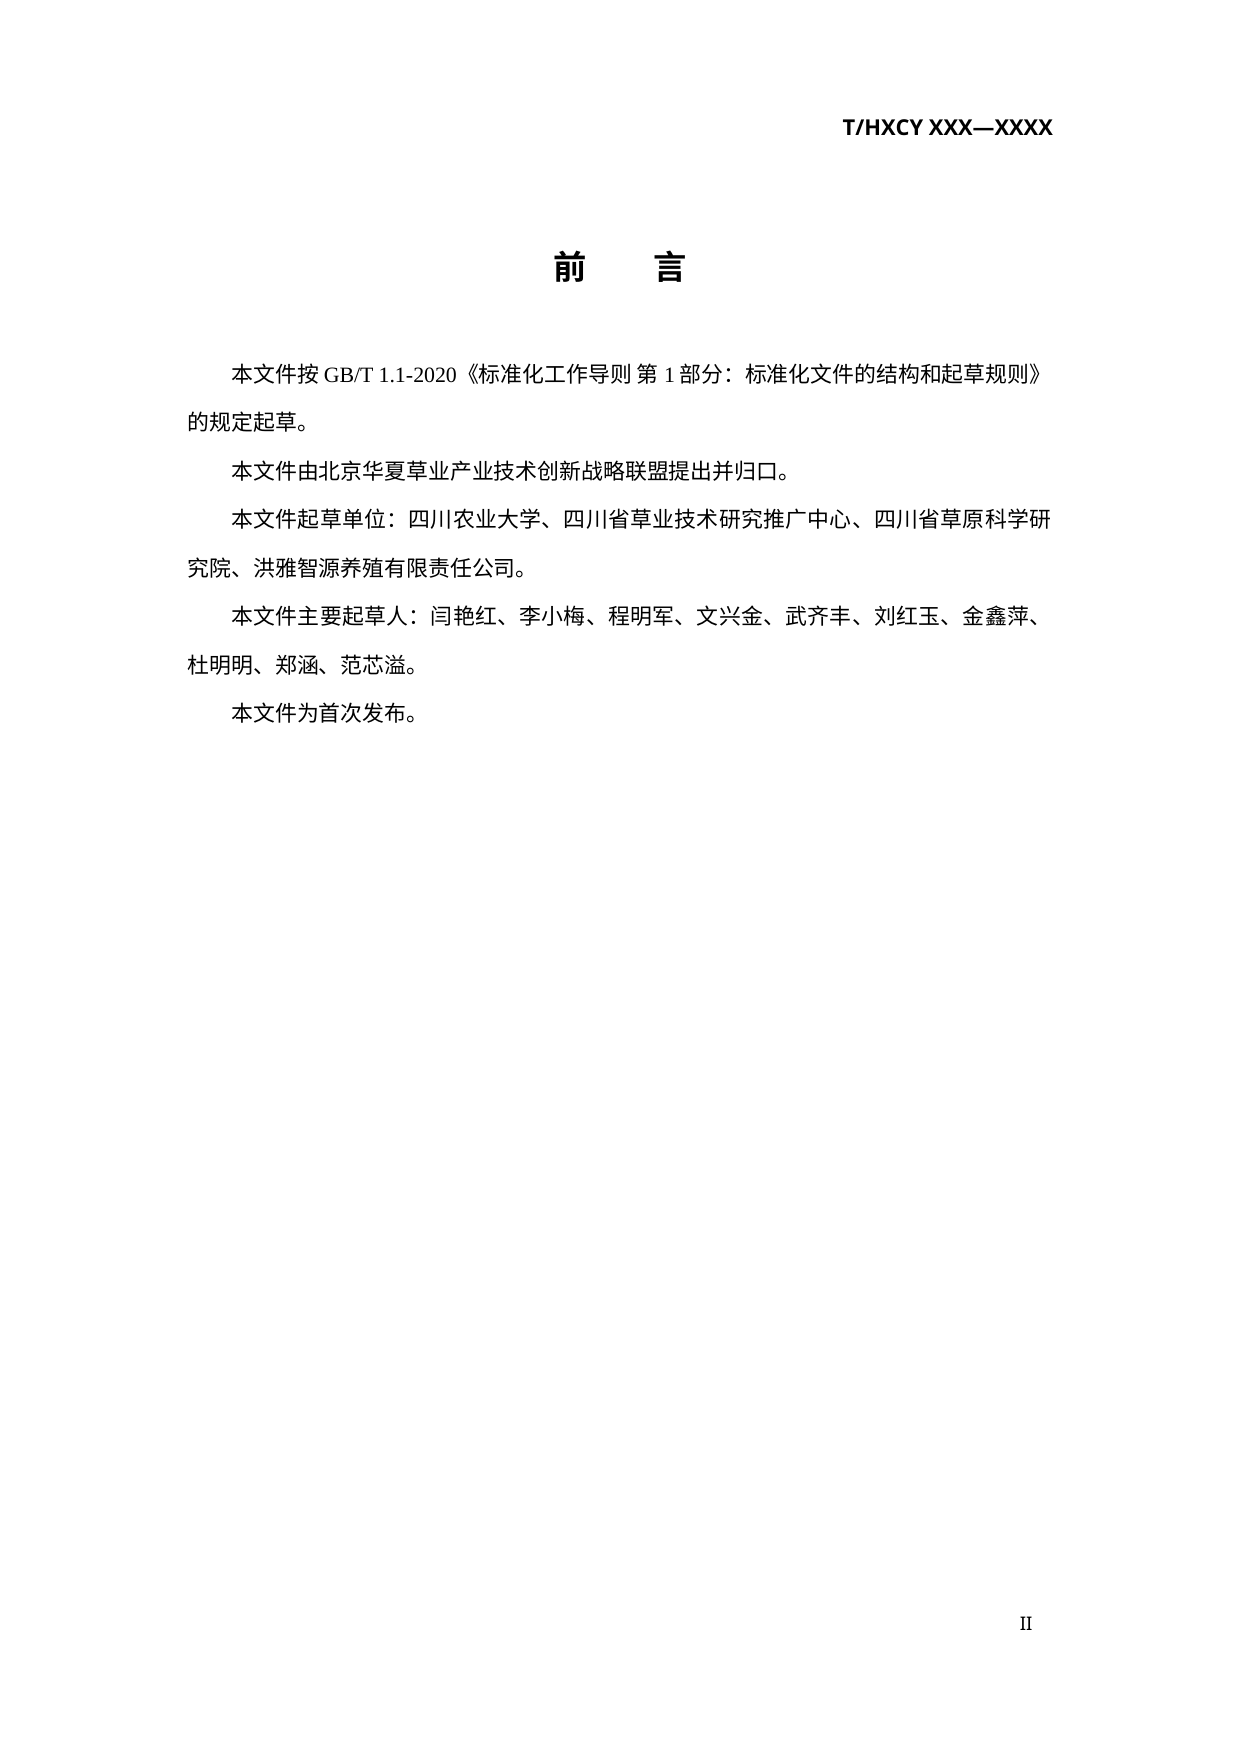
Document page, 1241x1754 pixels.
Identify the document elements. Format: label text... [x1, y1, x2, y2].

text 本文件起草单位：四川农业大学、四川省草业技术研究推广中心、四川省草原科学研究院、洪雅智源养殖有限责任公司。 [187, 502, 1053, 583]
text 本文件为首次发布。 [187, 696, 1053, 728]
text 本文件按GB/T 1.1-2020《标准化工作导则 第1部分：标准化文件的结构和起草规则》的规定起草。 [187, 356, 1053, 437]
text 前 言 [187, 233, 1053, 298]
text 本文件由北京华夏草业产业技术创新战略联盟提出并归口。 [187, 453, 1053, 486]
text 本文件主要起草人：闫艳红、李小梅、程明军、文兴金、武齐丰、刘红玉、金鑫萍、杜明明、郑涵、范芯溢。 [187, 599, 1053, 680]
